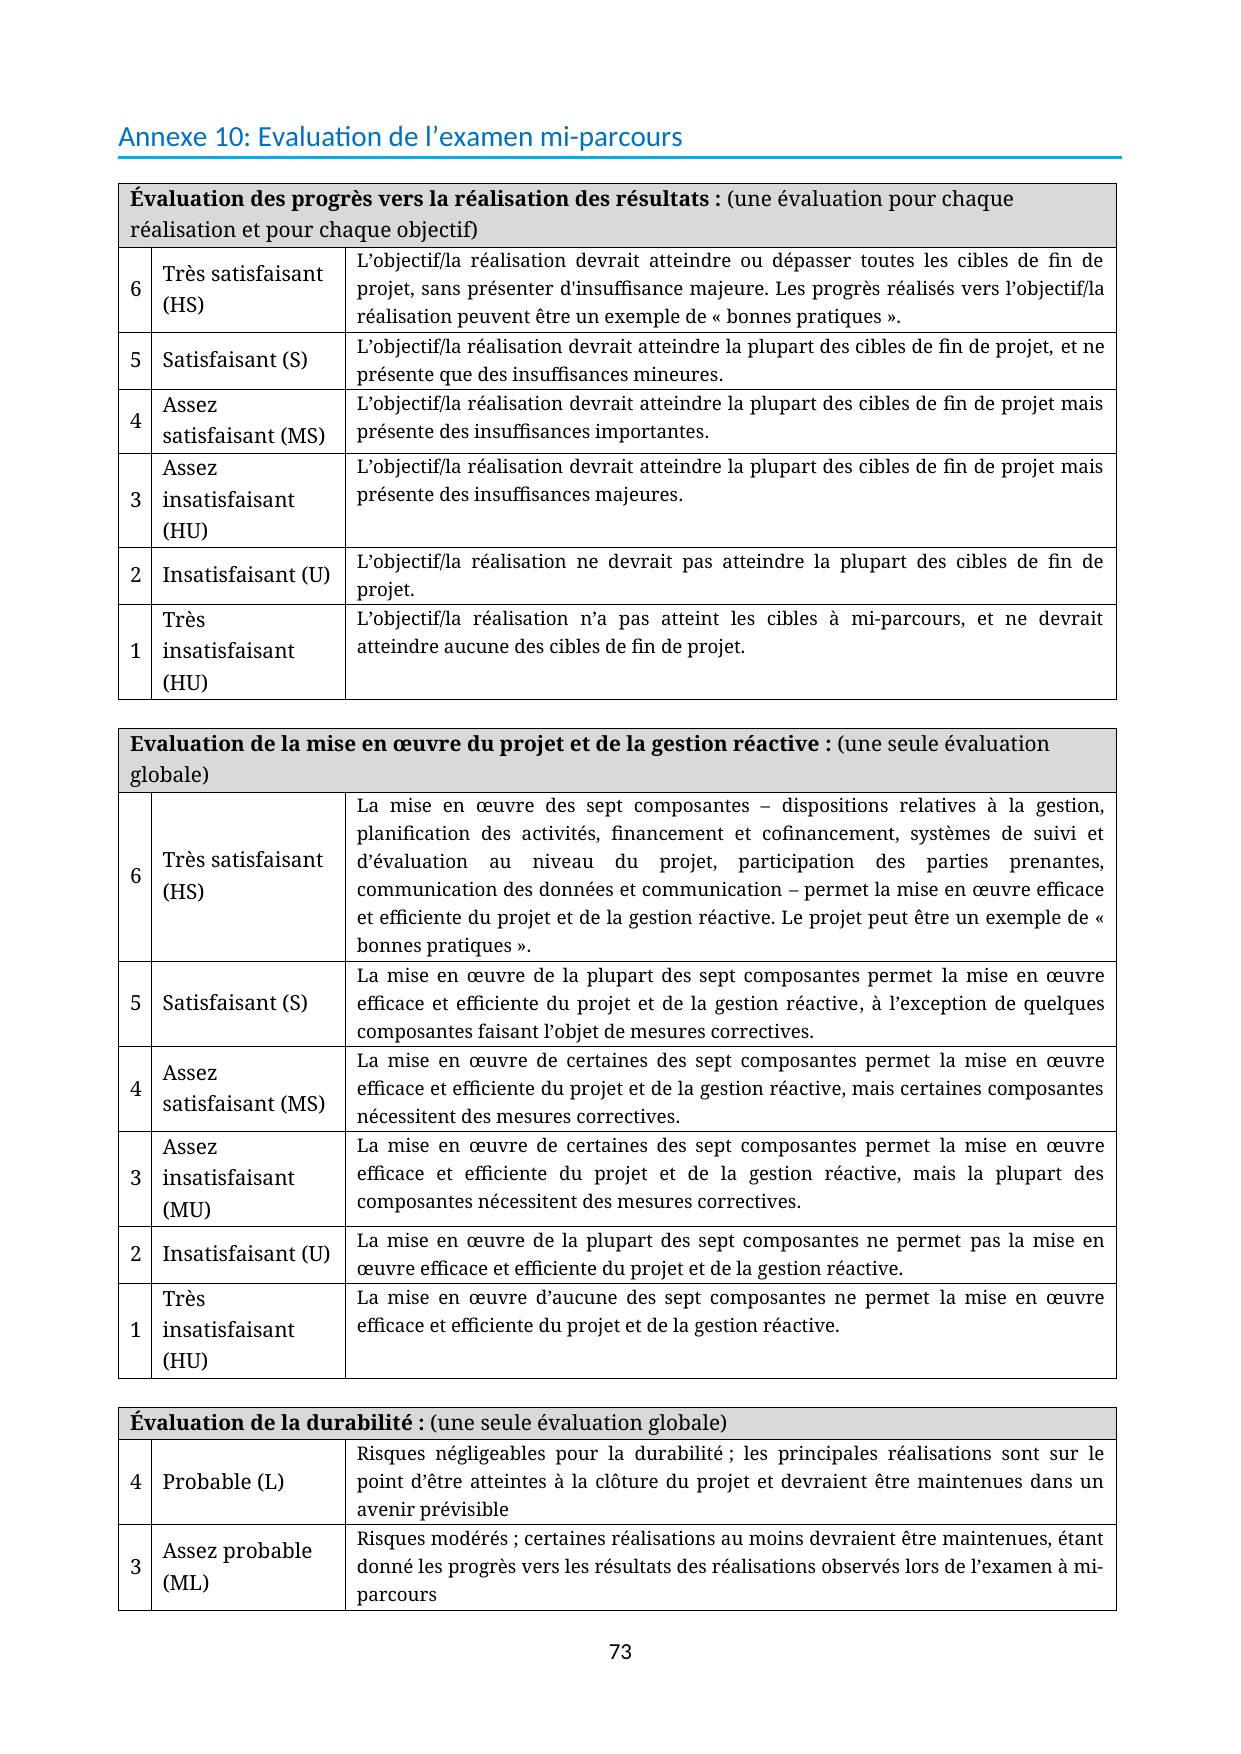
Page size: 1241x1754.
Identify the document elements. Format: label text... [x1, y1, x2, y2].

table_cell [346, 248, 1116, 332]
subtitle Annexe 10: Evaluation de l’examen mi-parcours [118, 118, 1122, 156]
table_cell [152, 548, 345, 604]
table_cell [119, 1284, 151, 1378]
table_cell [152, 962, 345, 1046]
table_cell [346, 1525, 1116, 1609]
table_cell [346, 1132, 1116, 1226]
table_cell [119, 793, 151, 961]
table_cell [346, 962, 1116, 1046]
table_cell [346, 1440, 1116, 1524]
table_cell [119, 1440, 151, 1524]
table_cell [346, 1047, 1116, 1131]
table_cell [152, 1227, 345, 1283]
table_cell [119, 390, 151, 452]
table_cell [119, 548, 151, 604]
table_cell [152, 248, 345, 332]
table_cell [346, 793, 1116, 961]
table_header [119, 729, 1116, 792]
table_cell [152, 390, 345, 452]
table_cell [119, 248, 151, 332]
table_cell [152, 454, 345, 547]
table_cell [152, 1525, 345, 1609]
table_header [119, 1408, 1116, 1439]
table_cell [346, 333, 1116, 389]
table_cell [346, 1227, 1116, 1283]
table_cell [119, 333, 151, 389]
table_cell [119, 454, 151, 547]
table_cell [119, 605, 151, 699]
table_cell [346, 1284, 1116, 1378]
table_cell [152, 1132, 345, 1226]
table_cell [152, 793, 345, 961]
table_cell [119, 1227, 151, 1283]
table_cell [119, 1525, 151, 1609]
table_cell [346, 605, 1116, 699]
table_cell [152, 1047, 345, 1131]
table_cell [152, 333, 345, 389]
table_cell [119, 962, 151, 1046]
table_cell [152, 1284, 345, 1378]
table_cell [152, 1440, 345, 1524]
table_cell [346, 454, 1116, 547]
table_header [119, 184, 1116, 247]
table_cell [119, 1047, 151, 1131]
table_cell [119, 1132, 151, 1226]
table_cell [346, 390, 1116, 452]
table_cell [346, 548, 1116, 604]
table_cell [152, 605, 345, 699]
